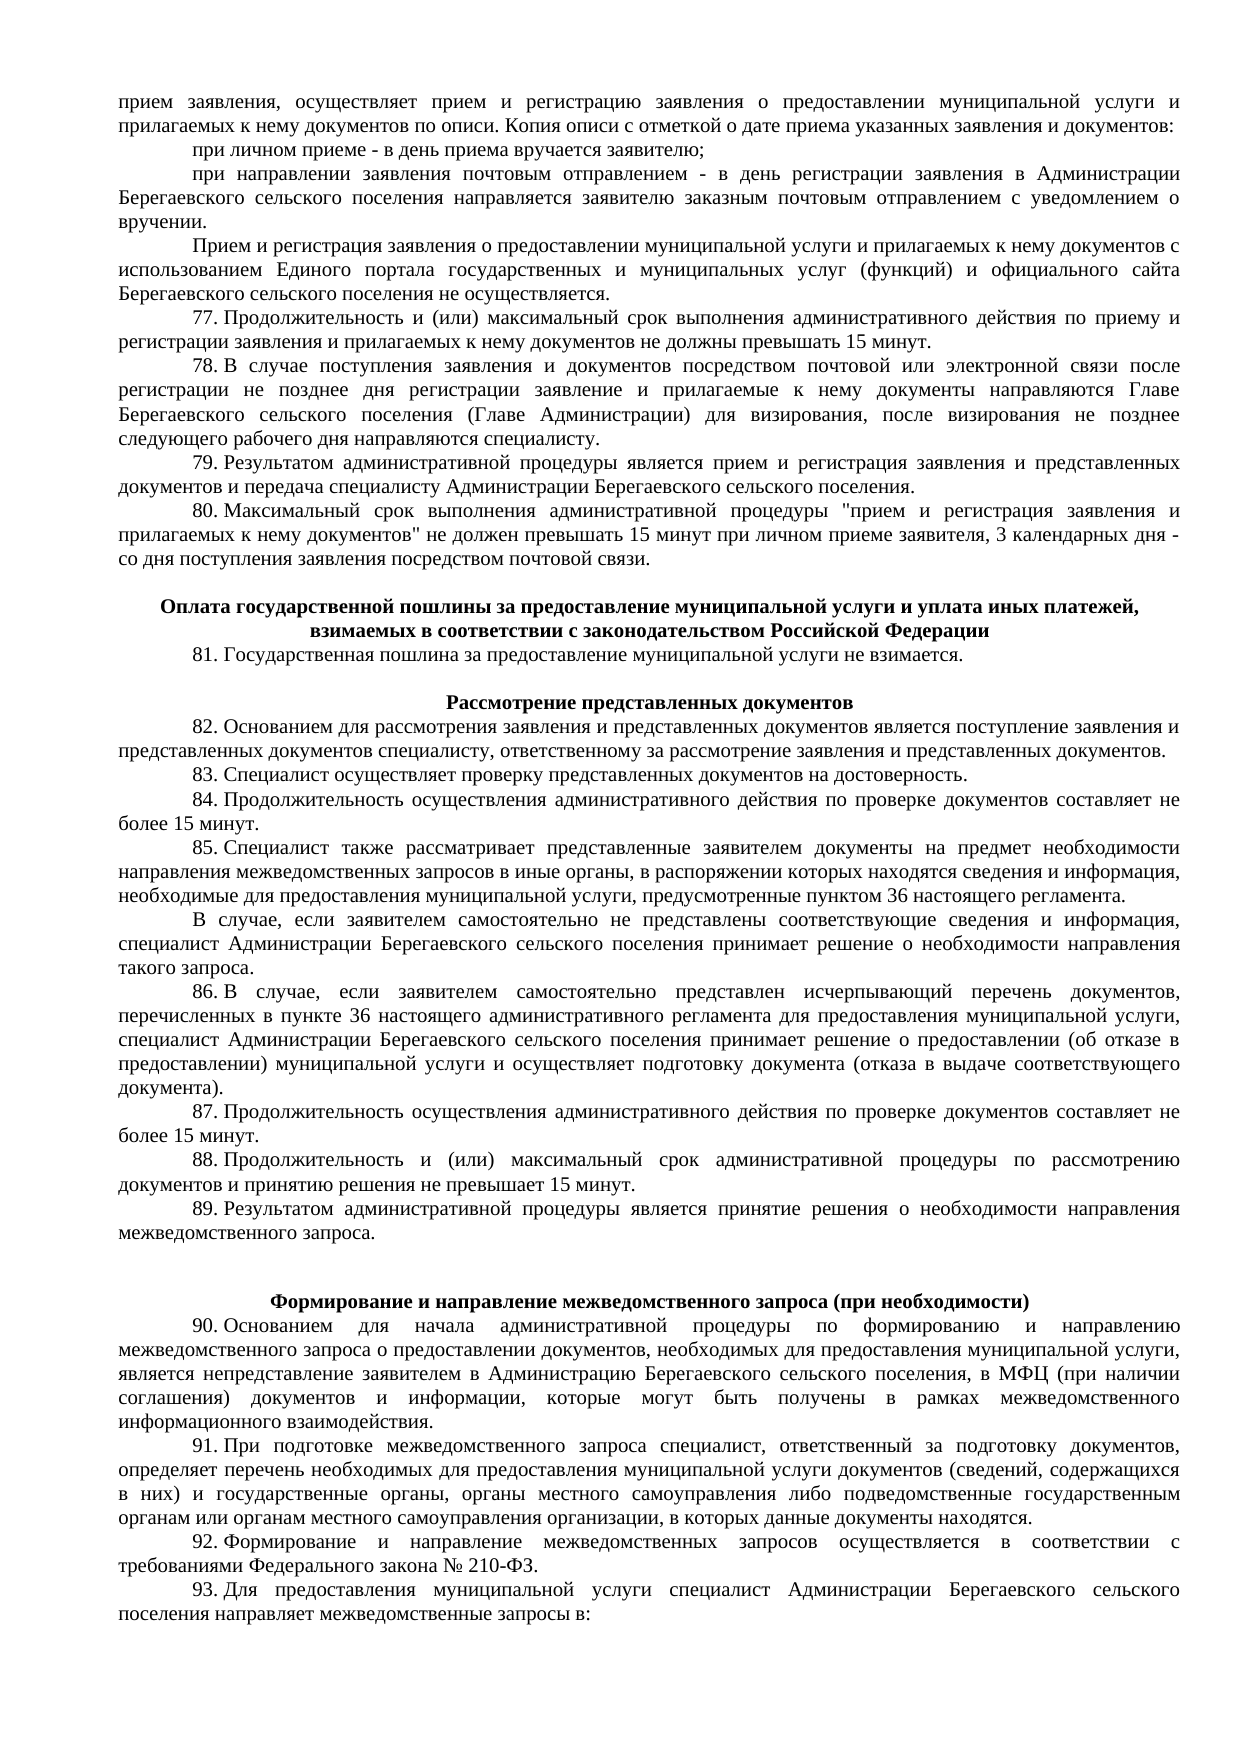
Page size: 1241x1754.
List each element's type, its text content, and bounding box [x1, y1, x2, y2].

text 91. При подготовке межведомственного запроса специалист, ответственный за подготовку документов, определяет перечень необходимых для предоставления муниципальной услуги документов (сведений, содержащихся в них) и государственные органы, органы местного самоуправления либо подведомственные государственным органам или органам местного самоуправления организации, в которых данные документы находятся. [118, 1433, 1181, 1529]
text 88. Продолжительность и (или) максимальный срок административной процедуры по рассмотрению документов и принятию решения не превышает 15 минут. [118, 1147, 1181, 1196]
text Рассмотрение представленных документов [118, 690, 1181, 714]
text 77. Продолжительность и (или) максимальный срок выполнения административного действия по приему и регистрации заявления и прилагаемых к нему документов не должны превышать 15 минут. [118, 305, 1181, 353]
text при направлении заявления почтовым отправлением - в день регистрации заявления в Администрации Берегаевского сельского поселения направляется заявителю заказным почтовым отправлением с уведомлением о вручении. [118, 161, 1181, 233]
text 82. Основанием для рассмотрения заявления и представленных документов является поступление заявления и представленных документов специалисту, ответственному за рассмотрение заявления и представленных документов. [118, 714, 1181, 762]
text 90. Основанием для начала административной процедуры по формированию и направлению межведомственного запроса о предоставлении документов, необходимых для предоставления муниципальной услуги, является непредставление заявителем в Администрацию Берегаевского сельского поселения, в МФЦ (при наличии соглашения) документов и информации, которые могут быть получены в рамках межведомственного информационного взаимодействия. [118, 1313, 1181, 1433]
text 86. В случае, если заявителем самостоятельно представлен исчерпывающий перечень документов, перечисленных в пункте 36 настоящего административного регламента для предоставления муниципальной услуги, специалист Администрации Берегаевского сельского поселения принимает решение о предоставлении (об отказе в предоставлении) муниципальной услуги и осуществляет подготовку документа (отказа в выдаче соответствующего документа). [118, 979, 1181, 1099]
text 79. Результатом административной процедуры является прием и регистрация заявления и представленных документов и передача специалисту Администрации Берегаевского сельского поселения. [118, 449, 1181, 498]
text при личном приеме - в день приема вручается заявителю; [118, 137, 1181, 161]
text 85. Специалист также рассматривает представленные заявителем документы на предмет необходимости направления межведомственных запросов в иные органы, в распоряжении которых находятся сведения и информация, необходимые для предоставления муниципальной услуги, предусмотренные пунктом 36 настоящего регламента. [118, 834, 1181, 907]
text Прием и регистрация заявления о предоставлении муниципальной услуги и прилагаемых к нему документов с использованием Единого портала государственных и муниципальных услуг (функций) и официального сайта Берегаевского сельского поселения не осуществляется. [118, 233, 1181, 305]
text 87. Продолжительность осуществления административного действия по проверке документов составляет не более 15 минут. [118, 1099, 1181, 1147]
text 92. Формирование и направление межведомственных запросов осуществляется в соответствии с требованиями Федерального закона № 210-ФЗ. [118, 1529, 1181, 1577]
text 83. Специалист осуществляет проверку представленных документов на достоверность. [118, 762, 1181, 786]
text 81. Государственная пошлина за предоставление муниципальной услуги не взимается. [118, 642, 1181, 666]
text В случае, если заявителем самостоятельно не представлены соответствующие сведения и информация, специалист Администрации Берегаевского сельского поселения принимает решение о необходимости направления такого запроса. [118, 907, 1181, 979]
text 84. Продолжительность осуществления административного действия по проверке документов составляет не более 15 минут. [118, 786, 1181, 834]
text 80. Максимальный срок выполнения административной процедуры "прием и регистрация заявления и прилагаемых к нему документов" не должен превышать 15 минут при личном приеме заявителя, 3 календарных дня - со дня поступления заявления посредством почтовой связи. [118, 498, 1181, 570]
text Оплата государственной пошлины за предоставление муниципальной услуги и уплата иных платежей, взимаемых в соответствии с законодательством Российской Федерации [118, 594, 1181, 642]
text Формирование и направление межведомственного запроса (при необходимости) [118, 1288, 1181, 1313]
text 89. Результатом административной процедуры является принятие решения о необходимости направления межведомственного запроса. [118, 1196, 1181, 1244]
text 93. Для предоставления муниципальной услуги специалист Администрации Берегаевского сельского поселения направляет межведомственные запросы в: [118, 1577, 1181, 1625]
text 78. В случае поступления заявления и документов посредством почтовой или электронной связи после регистрации не позднее дня регистрации заявление и прилагаемые к нему документы направляются Главе Берегаевского сельского поселения (Главе Администрации) для визирования, после визирования не позднее следующего рабочего дня направляются специалисту. [118, 353, 1181, 449]
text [118, 89, 1181, 137]
